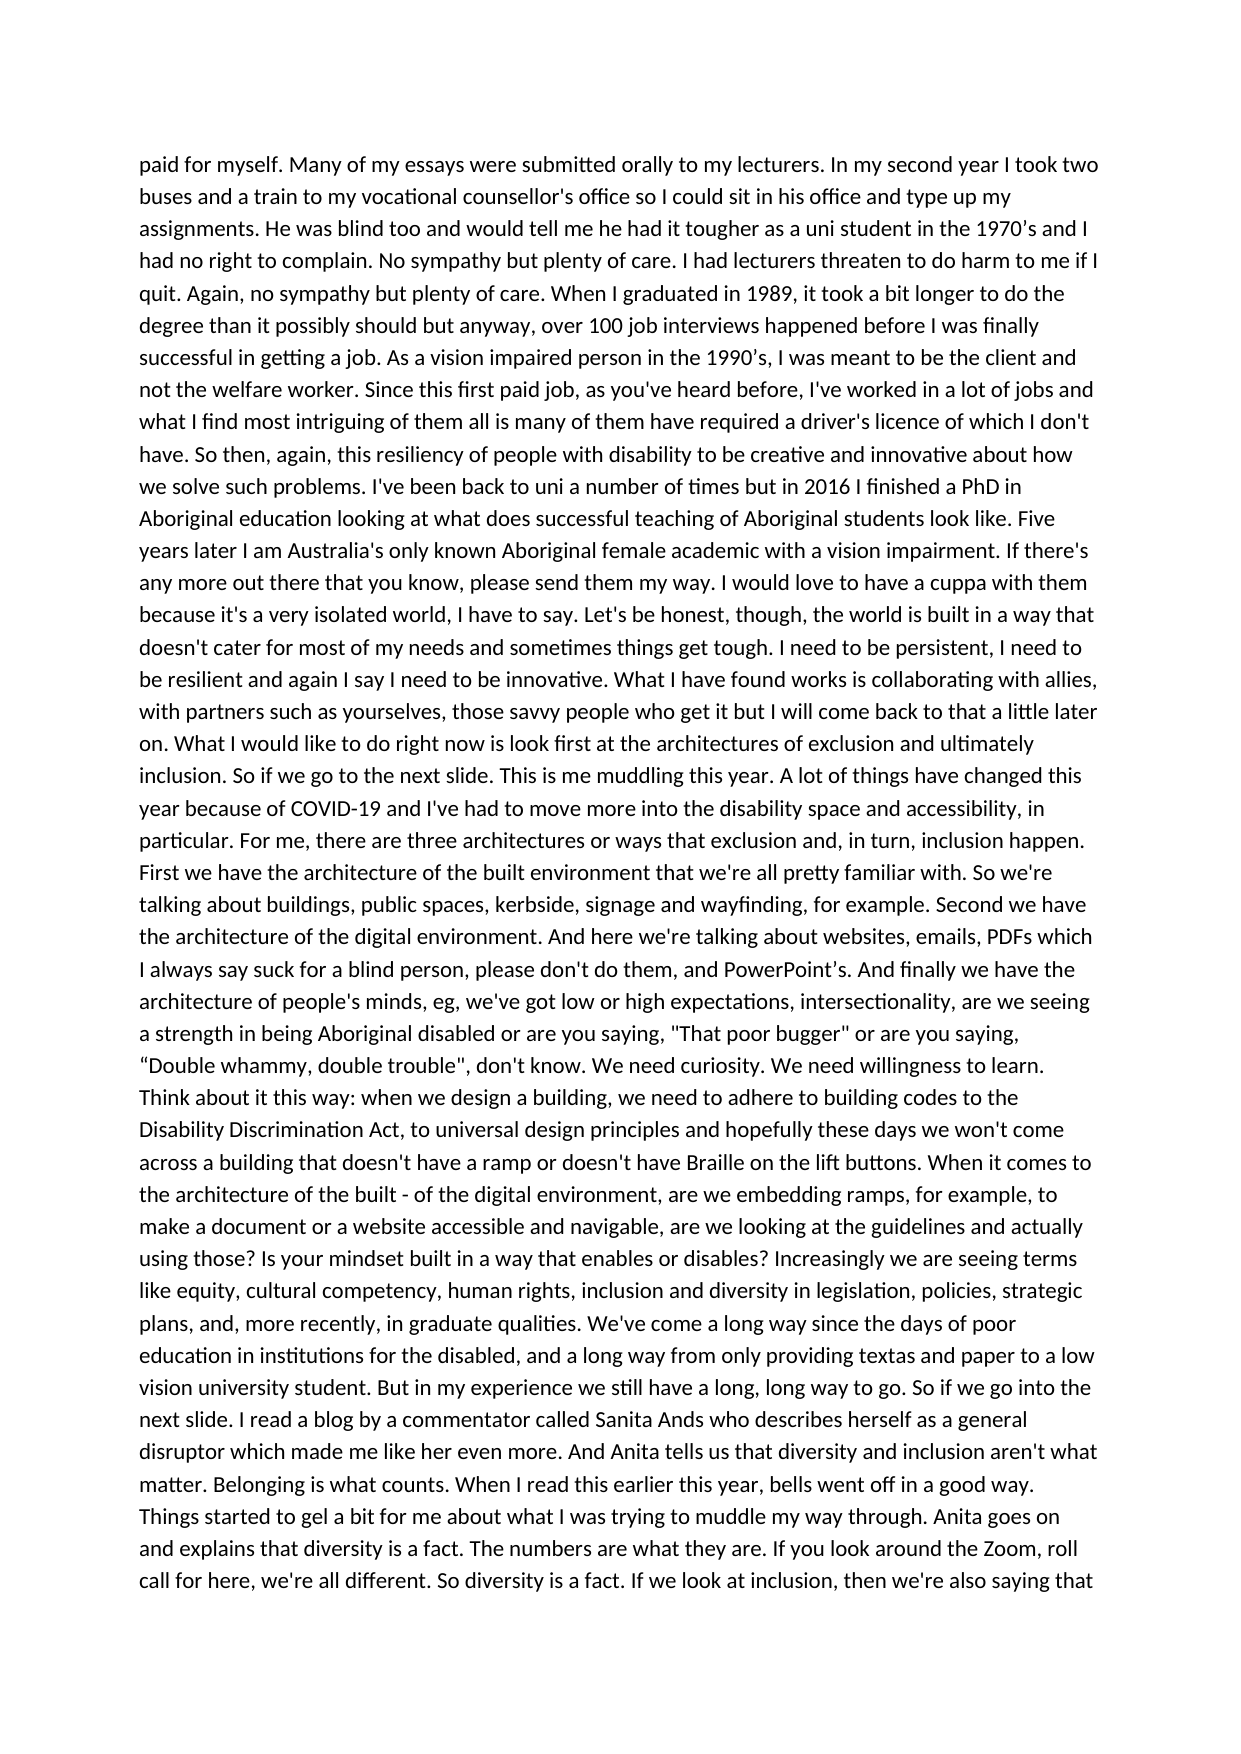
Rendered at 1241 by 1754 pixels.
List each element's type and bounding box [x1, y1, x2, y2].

text [139, 150, 1101, 1594]
